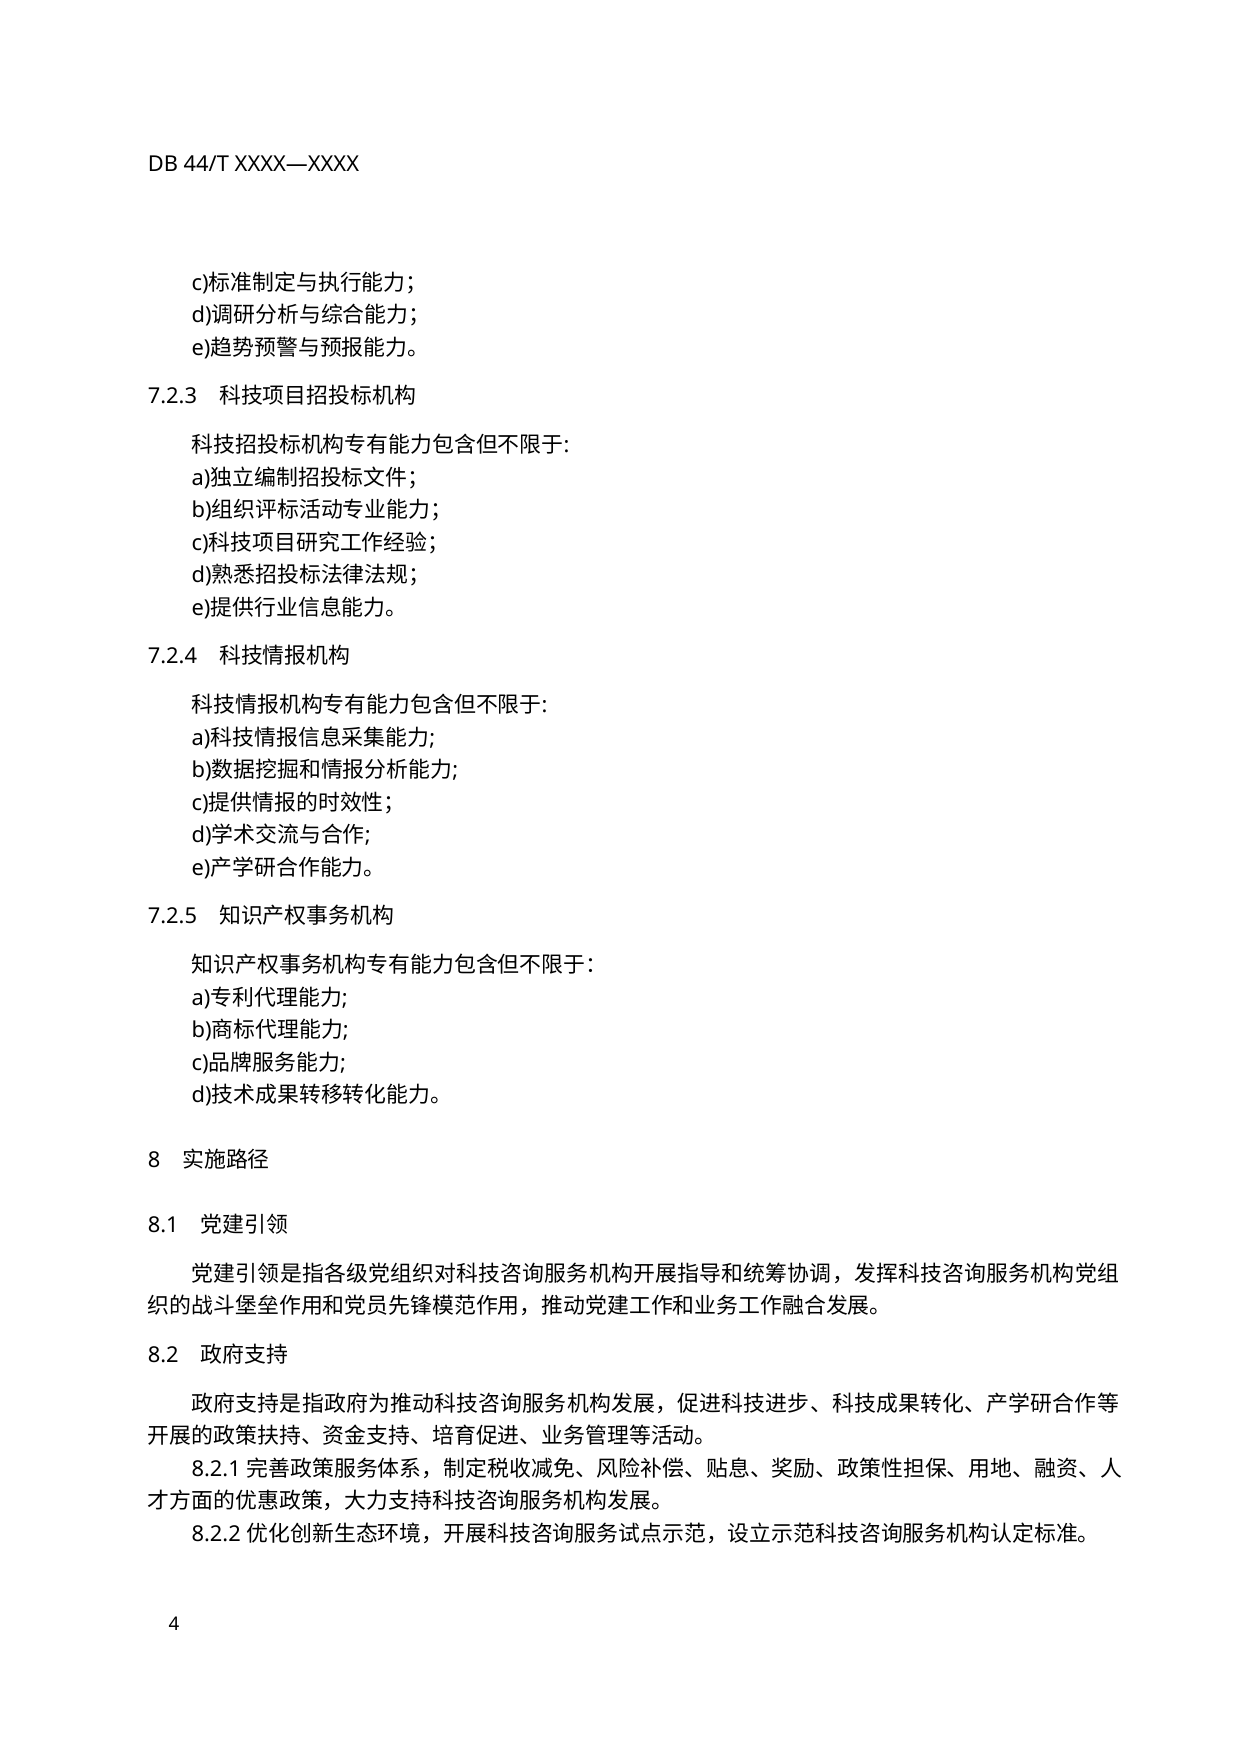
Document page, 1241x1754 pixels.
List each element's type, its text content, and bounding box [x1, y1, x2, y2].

text e)趋势预警与预报能力。 [148, 329, 1122, 362]
text 政府支持是指政府为推动科技咨询服务机构发展，促进科技进步、科技成果转化、产学研合作等开展的政策扶持、资金支持、培育促进、业务管理等活动。 [148, 1386, 1122, 1451]
text 8.2.2 优化创新生态环境，开展科技咨询服务试点示范，设立示范科技咨询服务机构认定标准。 [148, 1516, 1122, 1548]
text c)标准制定与执行能力； [148, 264, 1122, 297]
text d)学术交流与合作; [148, 817, 1122, 849]
text 科技招投标机构专有能力包含但不限于: [148, 427, 1122, 459]
text 科技项目招投标机构 [148, 378, 1122, 411]
text 实施路径 [148, 1142, 1122, 1174]
text a)科技情报信息采集能力; [148, 719, 1122, 752]
text d)技术成果转移转化能力。 [148, 1077, 1122, 1109]
text 知识产权事务机构 [148, 898, 1122, 931]
text d)调研分析与综合能力； [148, 297, 1122, 329]
text 科技情报机构 [148, 638, 1122, 671]
text a)独立编制招投标文件； [148, 459, 1122, 492]
text 党建引领 [148, 1207, 1122, 1239]
text 8.2.1 完善政策服务体系，制定税收减免、风险补偿、贴息、奖励、政策性担保、用地、融资、人才方面的优惠政策，大力支持科技咨询服务机构发展。 [148, 1451, 1122, 1516]
text e)产学研合作能力。 [148, 849, 1122, 882]
text 政府支持 [148, 1337, 1122, 1369]
text c)提供情报的时效性； [148, 784, 1122, 817]
text d)熟悉招投标法律法规； [148, 557, 1122, 589]
text c)科技项目研究工作经验； [148, 524, 1122, 557]
text e)提供行业信息能力。 [148, 589, 1122, 622]
text 知识产权事务机构专有能力包含但不限于： [148, 947, 1122, 979]
text 党建引领是指各级党组织对科技咨询服务机构开展指导和统筹协调，发挥科技咨询服务机构党组织的战斗堡垒作用和党员先锋模范作用，推动党建工作和业务工作融合发展。 [148, 1256, 1122, 1321]
text 科技情报机构专有能力包含但不限于: [148, 687, 1122, 719]
text b)商标代理能力; [148, 1012, 1122, 1044]
text a)专利代理能力; [148, 979, 1122, 1012]
text b)组织评标活动专业能力； [148, 492, 1122, 524]
text c)品牌服务能力; [148, 1044, 1122, 1077]
text b)数据挖掘和情报分析能力; [148, 752, 1122, 784]
